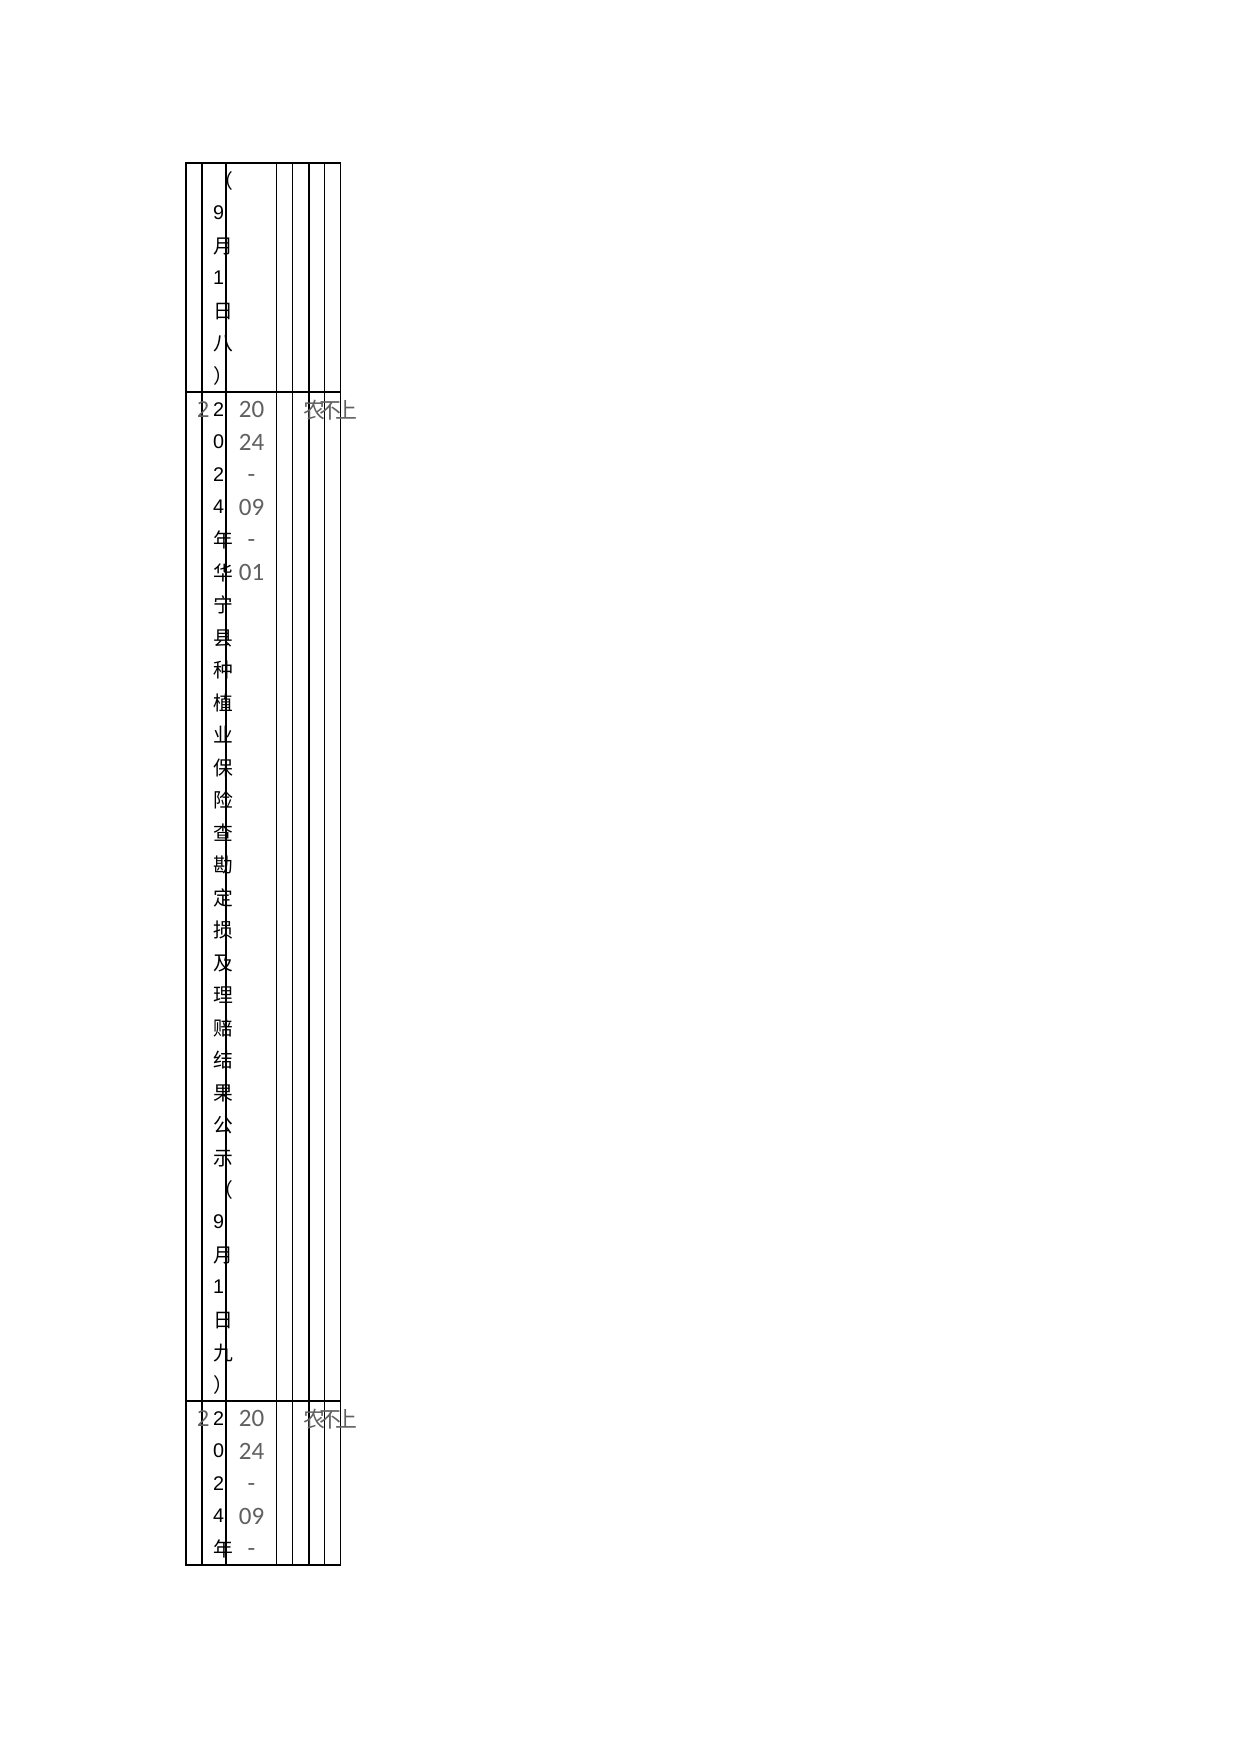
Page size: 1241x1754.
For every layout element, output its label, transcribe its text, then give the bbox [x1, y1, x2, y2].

table_cell 上网 [325, 393, 340, 412]
table_cell 不涉密 [310, 1416, 324, 1564]
table_cell [277, 1402, 292, 1564]
table_cell 上网 [325, 164, 340, 391]
table_cell 22 [187, 164, 201, 391]
table_cell 不涉密 [310, 164, 324, 391]
table_cell 2024年华宁县种植业保险查勘定损及理赔结果公示（9月1日九） [203, 393, 225, 1400]
table_cell 24 [187, 1402, 201, 1564]
table_cell [277, 164, 292, 391]
table_cell 2024-09-01 [227, 1402, 276, 1564]
table_cell 上网 [325, 1402, 340, 1421]
table_cell 2024-09-01 [227, 393, 276, 1400]
table_cell 2024-09-01 [227, 164, 276, 391]
table_cell 农业农村局 [293, 164, 308, 391]
table_cell 上网 [325, 408, 340, 1400]
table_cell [203, 164, 225, 391]
table_cell 不涉密 [310, 407, 324, 1400]
table_cell [277, 393, 292, 1400]
table_cell 上网 [325, 1417, 340, 1564]
table_cell 农业农村局 [293, 1402, 308, 1564]
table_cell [203, 1402, 225, 1564]
table_cell 农业农村局 [293, 393, 308, 1400]
table_cell 23 [187, 393, 201, 1400]
